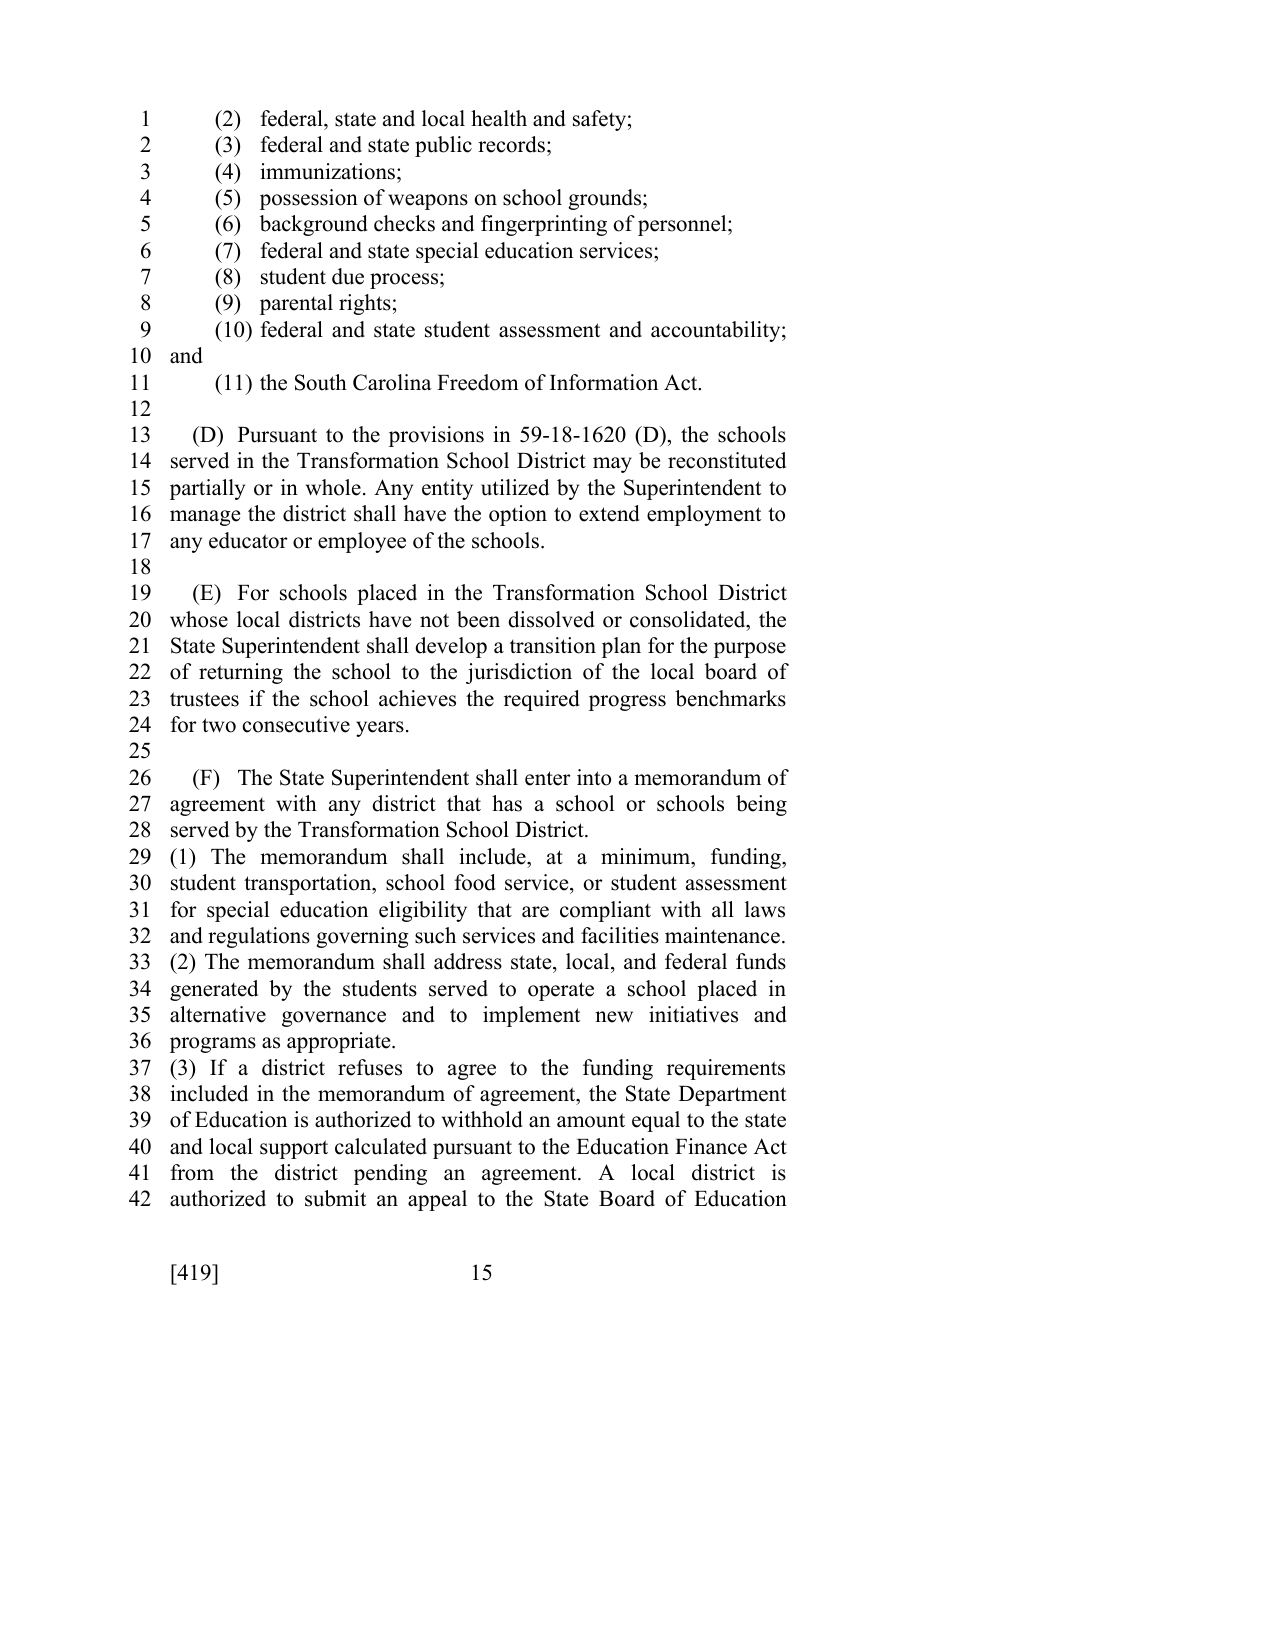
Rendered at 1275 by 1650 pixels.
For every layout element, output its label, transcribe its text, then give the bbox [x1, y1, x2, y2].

text (7) federal and state special education services; [169, 237, 787, 263]
text (3) federal and state public records; [169, 131, 787, 158]
text (5) possession of weapons on school grounds; [169, 184, 787, 210]
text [169, 1054, 787, 1212]
text (E) For schools placed in the Transformation School District whose local districts have not been dissolved or consolidated, the State Superintendent shall develop a transition plan for the purpose of returning the school to the jurisdiction of the local board of trustees if the school achieves the required progress benchmarks for two consecutive years. [169, 579, 787, 737]
text (8) student due process; [169, 263, 787, 289]
text (10) federal and state student assessment and accountability; and [169, 316, 787, 368]
text (1) The memorandum shall include, at a minimum, funding, student transportation, school food service, or student assessment for special education eligibility that are compliant with all laws and regulations governing such services and facilities maintenance. [169, 843, 787, 948]
text (F) The State Superintendent shall enter into a memorandum of agreement with any district that has a school or schools being served by the Transformation School District. [169, 764, 787, 843]
text (11) the South Carolina Freedom of Information Act. [169, 368, 787, 395]
text (4) immunizations; [169, 158, 787, 184]
text (9) parental rights; [169, 289, 787, 316]
text (2) federal, state and local health and safety; [169, 105, 787, 131]
text (D) Pursuant to the provisions in 59-18-1620 (D), the schools served in the Transformation School District may be reconstituted partially or in whole. Any entity utilized by the Superintendent to manage the district shall have the option to extend employment to any educator or employee of the schools. [169, 421, 787, 553]
text (6) background checks and fingerprinting of personnel; [169, 210, 787, 237]
text (2) The memorandum shall address state, local, and federal funds generated by the students served to operate a school placed in alternative governance and to implement new initiatives and programs as appropriate. [169, 948, 787, 1054]
